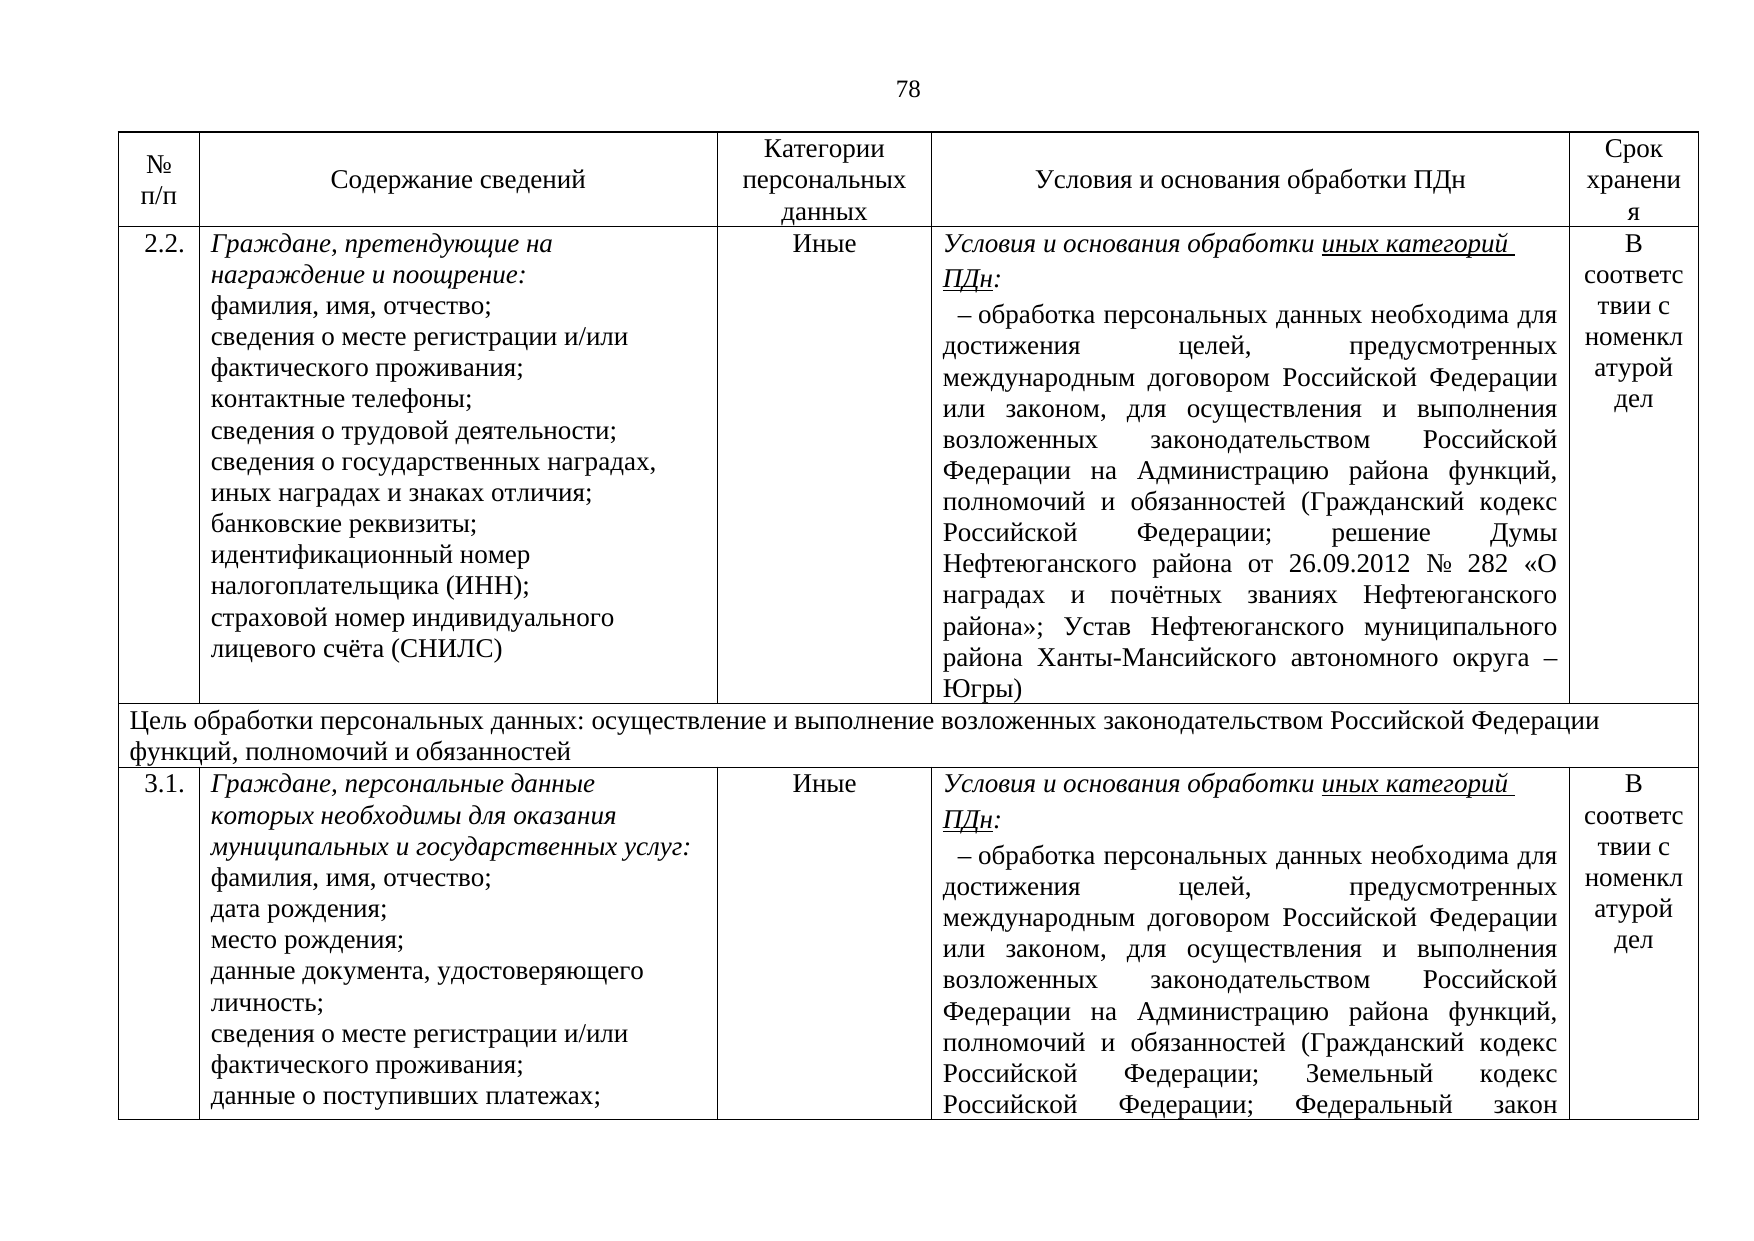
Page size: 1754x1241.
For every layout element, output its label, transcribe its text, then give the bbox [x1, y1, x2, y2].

table_header Содержание сведений [200, 133, 717, 226]
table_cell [200, 768, 717, 1119]
table_header № п/п [119, 133, 199, 226]
table_cell В соответствии с номенклатурой дел [1570, 227, 1698, 703]
table_header Условия и основания обработки ПДн [932, 133, 1569, 226]
table_cell Иные [718, 768, 931, 1119]
table_cell Цель обработки персональных данных: осуществление и выполнение возложенных законодательством Российской Федерации функций, полномочий и обязанностей [119, 704, 1698, 767]
table_cell Условия и основания обработки иных категорий ПДн: обработка персональных данных необходима для достижения целей, предусмотренных международным договором Российской Федерации или законом, для осуществления и выполнения возложенных законодательством Российской Федерации на Администрацию района функций, полномочий и обязанностей (Гражданский кодекс Российской Федерации; решение Думы Нефтеюганского района от 26.09.2012 № 282 «О наградах и почётных званиях Нефтеюганского района»; Устав Нефтеюганского муниципального района Ханты-Мансийского автономного округа – Югры) [932, 227, 1569, 703]
table_header Срок хранения [1570, 133, 1698, 226]
table_cell Граждане, претендующие на награждение и поощрение: фамилия, имя, отчество; сведения о месте регистрации и/или фактического проживания; контактные телефоны; сведения о трудовой деятельности; сведения о государственных наградах, иных наградах и знаках отличия; банковские реквизиты; идентификационный номер налогоплательщика (ИНН); страховой номер индивидуального лицевого счёта (СНИЛС) [200, 227, 717, 703]
table_header Категории персональных данных [718, 133, 931, 226]
table_cell 3.1. [119, 768, 199, 1119]
table_cell В соответствии с номенклатурой дел [1570, 768, 1698, 1119]
table_cell Иные [718, 227, 931, 703]
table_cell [932, 768, 1569, 1119]
table_cell 2.2. [119, 227, 199, 703]
